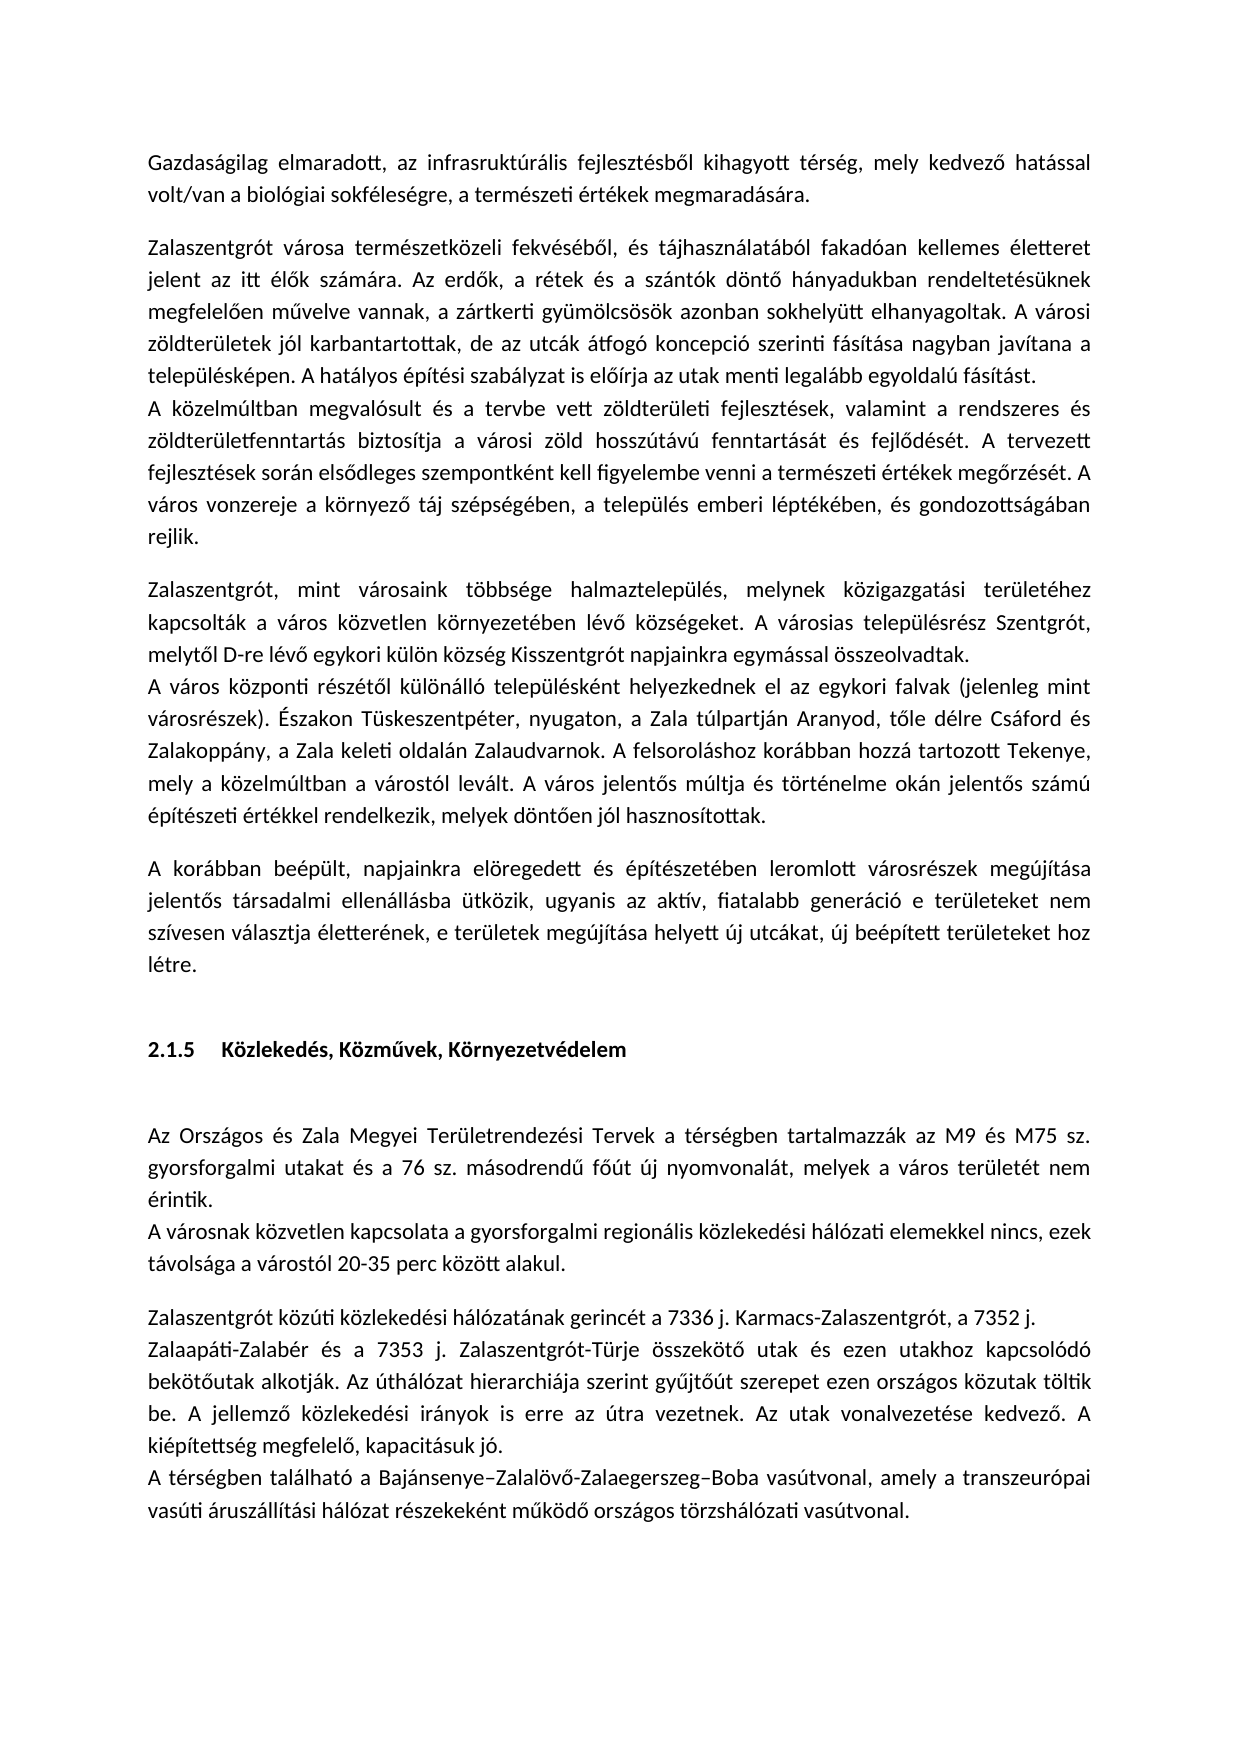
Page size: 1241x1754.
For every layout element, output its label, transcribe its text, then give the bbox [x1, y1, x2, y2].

text Zalaszentgrót közúti közlekedési hálózatának gerincét a 7336 j. Karmacs-Zalaszentgrót, a 7352 j. [148, 1303, 1093, 1331]
text Zalaapáti-Zalabér és a 7353 j. Zalaszentgrót-Türje összekötő utak és ezen utakhoz kapcsolódó bekötőutak alkotják. Az úthálózat hierarchiája szerint gyűjtőút szerepet ezen országos közutak töltik be. A jellemző közlekedési irányok is erre az útra vezetnek. Az utak vonalvezetése kedvező. A kiépítettség megfelelő, kapacitásuk jó. [148, 1335, 1093, 1459]
text A korábban beépült, napjainkra elöregedett és építészetében leromlott városrészek megújítása jelentős társadalmi ellenállásba ütközik, ugyanis az aktív, fiatalabb generáció e területeket nem szívesen választja életterének, e területek megújítása helyett új utcákat, új beépített területeket hoz létre. [148, 854, 1093, 978]
text Zalaszentgrót városa természetközeli fekvéséből, és tájhasználatából fakadóan kellemes életteret jelent az itt élők számára. Az erdők, a rétek és a szántók döntő hányadukban rendeltetésüknek megfelelően művelve vannak, a zártkerti gyümölcsösök azonban sokhelyütt elhanyagoltak. A városi zöldterületek jól karbantartottak, de az utcák átfogó koncepció szerinti fásítása nagyban javítana a településképen. A hatályos építési szabályzat is előírja az utak menti legalább egyoldalú fásítást. [148, 233, 1093, 389]
text Zalaszentgrót, mint városaink többsége halmaztelepülés, melynek közigazgatási területéhez kapcsolták a város közvetlen környezetében lévő községeket. A városias településrész Szentgrót, melytől D-re lévő egykori külön község Kisszentgrót napjainkra egymással összeolvadtak. [148, 576, 1093, 668]
text Az Országos és Zala Megyei Területrendezési Tervek a térségben tartalmazzák az M9 és M75 sz. gyorsforgalmi utakat és a 76 sz. másodrendű főút új nyomvonalát, melyek a város területét nem érintik. [148, 1121, 1093, 1213]
text A város központi részétől különálló településként helyezkednek el az egykori falvak (jelenleg mint városrészek). Északon Tüskeszentpéter, nyugaton, a Zala túlpartján Aranyod, tőle délre Csáford és Zalakoppány, a Zala keleti oldalán Zalaudvarnok. A felsoroláshoz korábban hozzá tartozott Tekenye, mely a közelmúltban a várostól levált. A város jelentős múltja és történelme okán jelentős számú építészeti értékkel rendelkezik, melyek döntően jól hasznosítottak. [148, 672, 1093, 829]
subtitle 2.1.5 Közlekedés, Közművek, Környezetvédelem [148, 1036, 1093, 1064]
text A városnak közvetlen kapcsolata a gyorsforgalmi regionális közlekedési hálózati elemekkel nincs, ezek távolsága a várostól 20-35 perc között alakul. [148, 1217, 1093, 1278]
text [148, 148, 1093, 208]
text A közelmúltban megvalósult és a tervbe vett zöldterületi fejlesztések, valamint a rendszeres és zöldterületfenntartás biztosítja a városi zöld hosszútávú fenntartását és fejlődését. A tervezett fejlesztések során elsődleges szempontként kell figyelembe venni a természeti értékek megőrzését. A város vonzereje a környező táj szépségében, a település emberi léptékében, és gondozottságában rejlik. [148, 394, 1093, 551]
text A térségben található a Bajánsenye–Zalalövő-Zalaegerszeg–Boba vasútvonal, amely a transzeurópai vasúti áruszállítási hálózat részekeként működő országos törzshálózati vasútvonal. [148, 1463, 1093, 1524]
